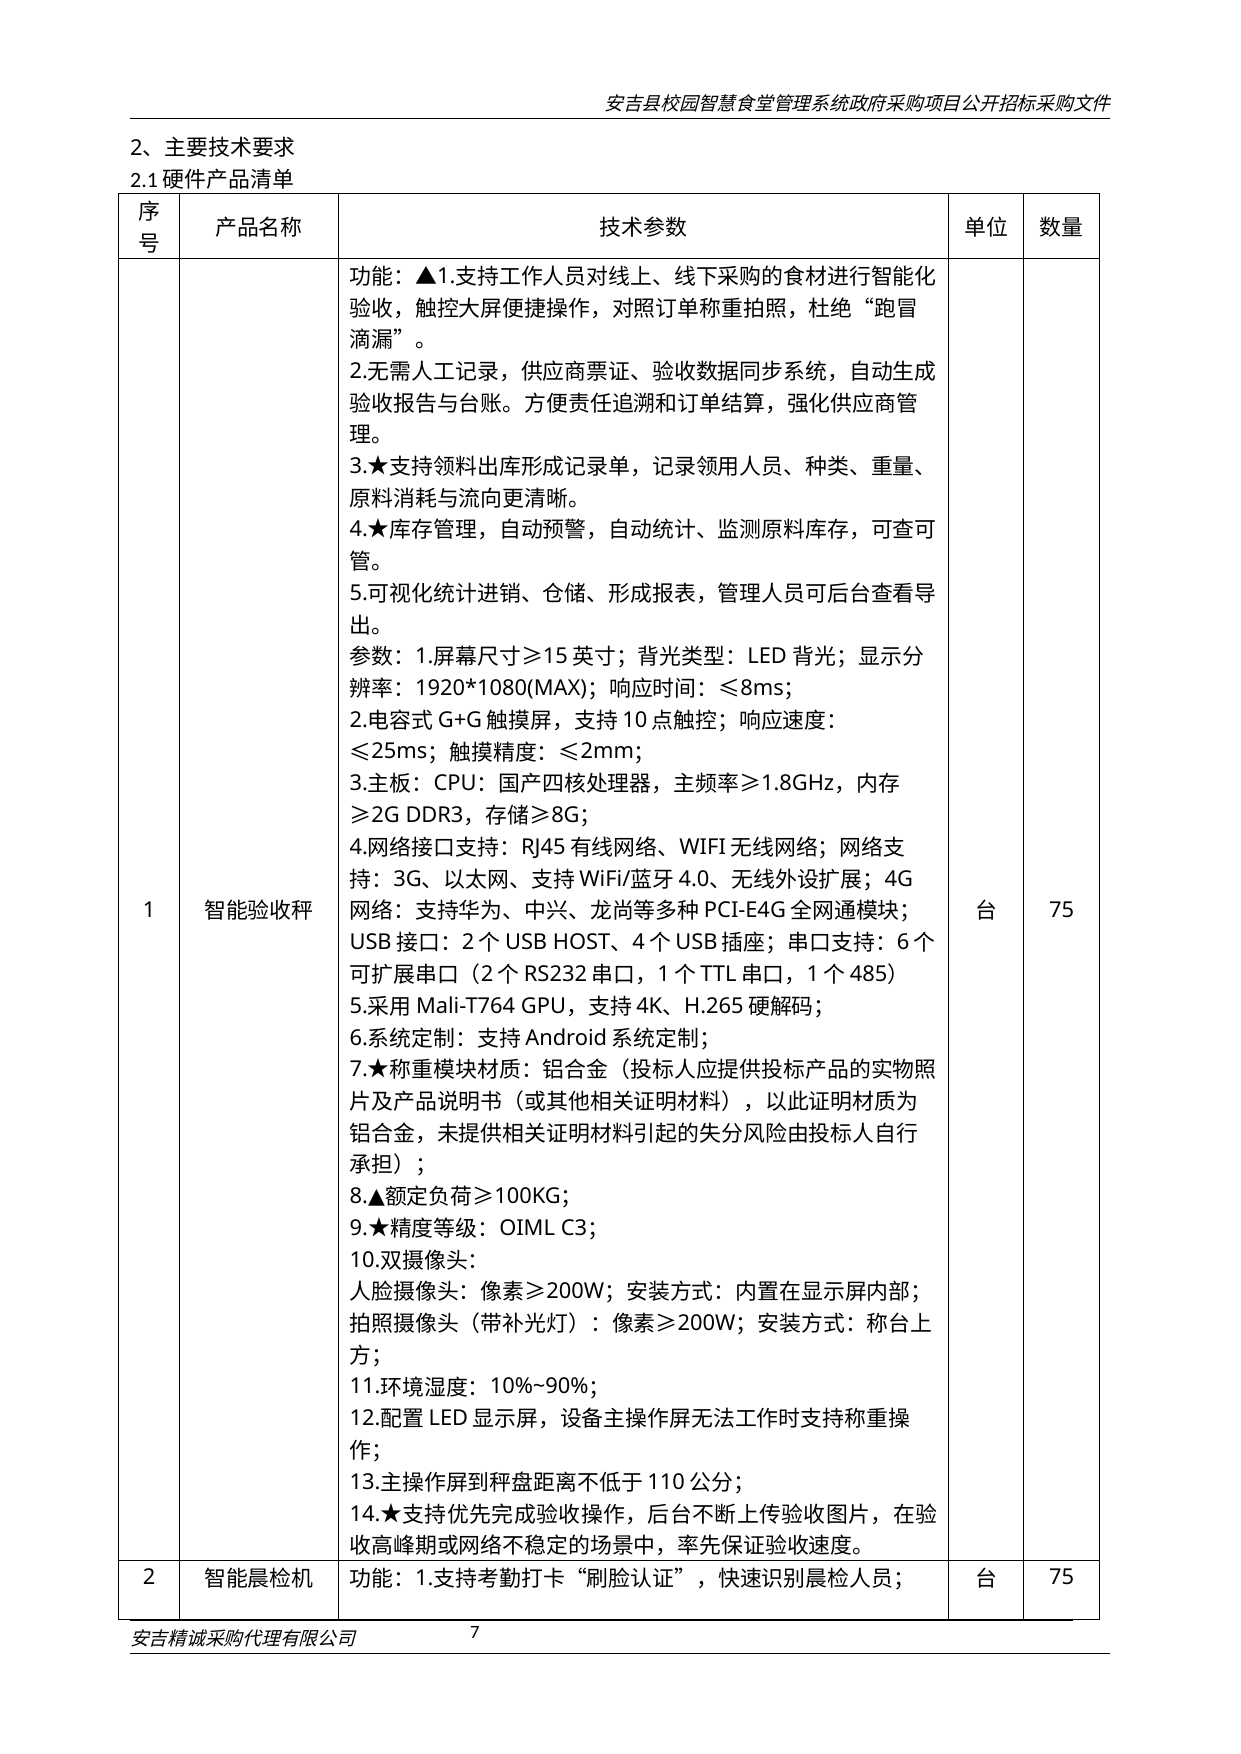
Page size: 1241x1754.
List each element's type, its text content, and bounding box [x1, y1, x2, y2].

text 2.1 硬件产品清单 [130, 162, 1110, 193]
text 2、主要技术要求 [130, 130, 1110, 162]
table_cell 1 [119, 259, 179, 1560]
table_cell 75 [1024, 259, 1099, 1560]
table_header 产品名称 [180, 194, 338, 258]
table_header 技术参数 [339, 194, 948, 258]
table_cell 功能：▲1.支持工作人员对线上、线下采购的食材进行智能化验收，触控大屏便捷操作，对照订单称重拍照，杜绝“跑冒滴漏”。 2.无需人工记录，供应商票证、验收数据同步系统，自动生成验收报告与台账。方便责任追溯和订单结算，强化供应商管理。 3.★支持领料出库形成记录单，记录领用人员、种类、重量、原料消耗与流向更清晰。 4.★库存管理，自动预警，自动统计、监测原料库存，可查可管。 5.可视化统计进销、仓储、形成报表，管理人员可后台查看导出。 参数：1.屏幕尺寸≥15英寸；背光类型：LED 背光；显示分辨率：1920*1080(MAX)；响应时间：≤8ms； 2.电容式G+G触摸屏，支持10点触控；响应速度：≤25ms；触摸精度：≤2mm； 3.主板：CPU：国产四核处理器，主频率≥1.8GHz，内存≥2G DDR3，存储≥8G； 4.网络接口支持：RJ45有线网络、WIFI无线网络；网络支持：3G、以太网、支持WiFi/蓝牙4.0、无线外设扩展；4G网络：支持华为、中兴、龙尚等多种PCI-E4G全网通模块；USB接口：2个USB HOST、4个USB插座；串口支持：6个可扩展串口（2个RS232串口，1个TTL串口，1个485） 5.采用Mali-T764 GPU，支持4K、H.265硬解码； 6.系统定制：支持Android系统定制； 7.★称重模块材质：铝合金（投标人应提供投标产品的实物照片及产品说明书（或其他相关证明材料），以此证明材质为铝合金，未提供相关证明材料引起的失分风险由投标人自行承担）； 8.▲额定负荷≥100KG； 9.★精度等级：OIML C3； 10.双摄像头： 人脸摄像头：像素≥200W；安装方式：内置在显示屏内部； 拍照摄像头（带补光灯）：像素≥200W；安装方式：称台上方； 11.环境湿度：10%~90%； 12.配置LED显示屏，设备主操作屏无法工作时支持称重操作； 13.主操作屏到秤盘距离不低于110公分； 14.★支持优先完成验收操作，后台不断上传验收图片，在验收高峰期或网络不稳定的场景中，率先保证验收速度。 [339, 259, 948, 1560]
table_cell 智能验收秤 [180, 259, 338, 1560]
table_cell 台 [949, 259, 1023, 1560]
table_cell 智能晨检机 [180, 1561, 338, 1619]
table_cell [339, 1561, 948, 1619]
table_cell 2 [119, 1561, 179, 1619]
table_cell 台 [949, 1561, 1023, 1619]
table_header 序号 [119, 194, 179, 258]
table_header 数量 [1024, 194, 1099, 258]
table_cell 75 [1024, 1561, 1099, 1619]
table_header 单位 [949, 194, 1023, 258]
